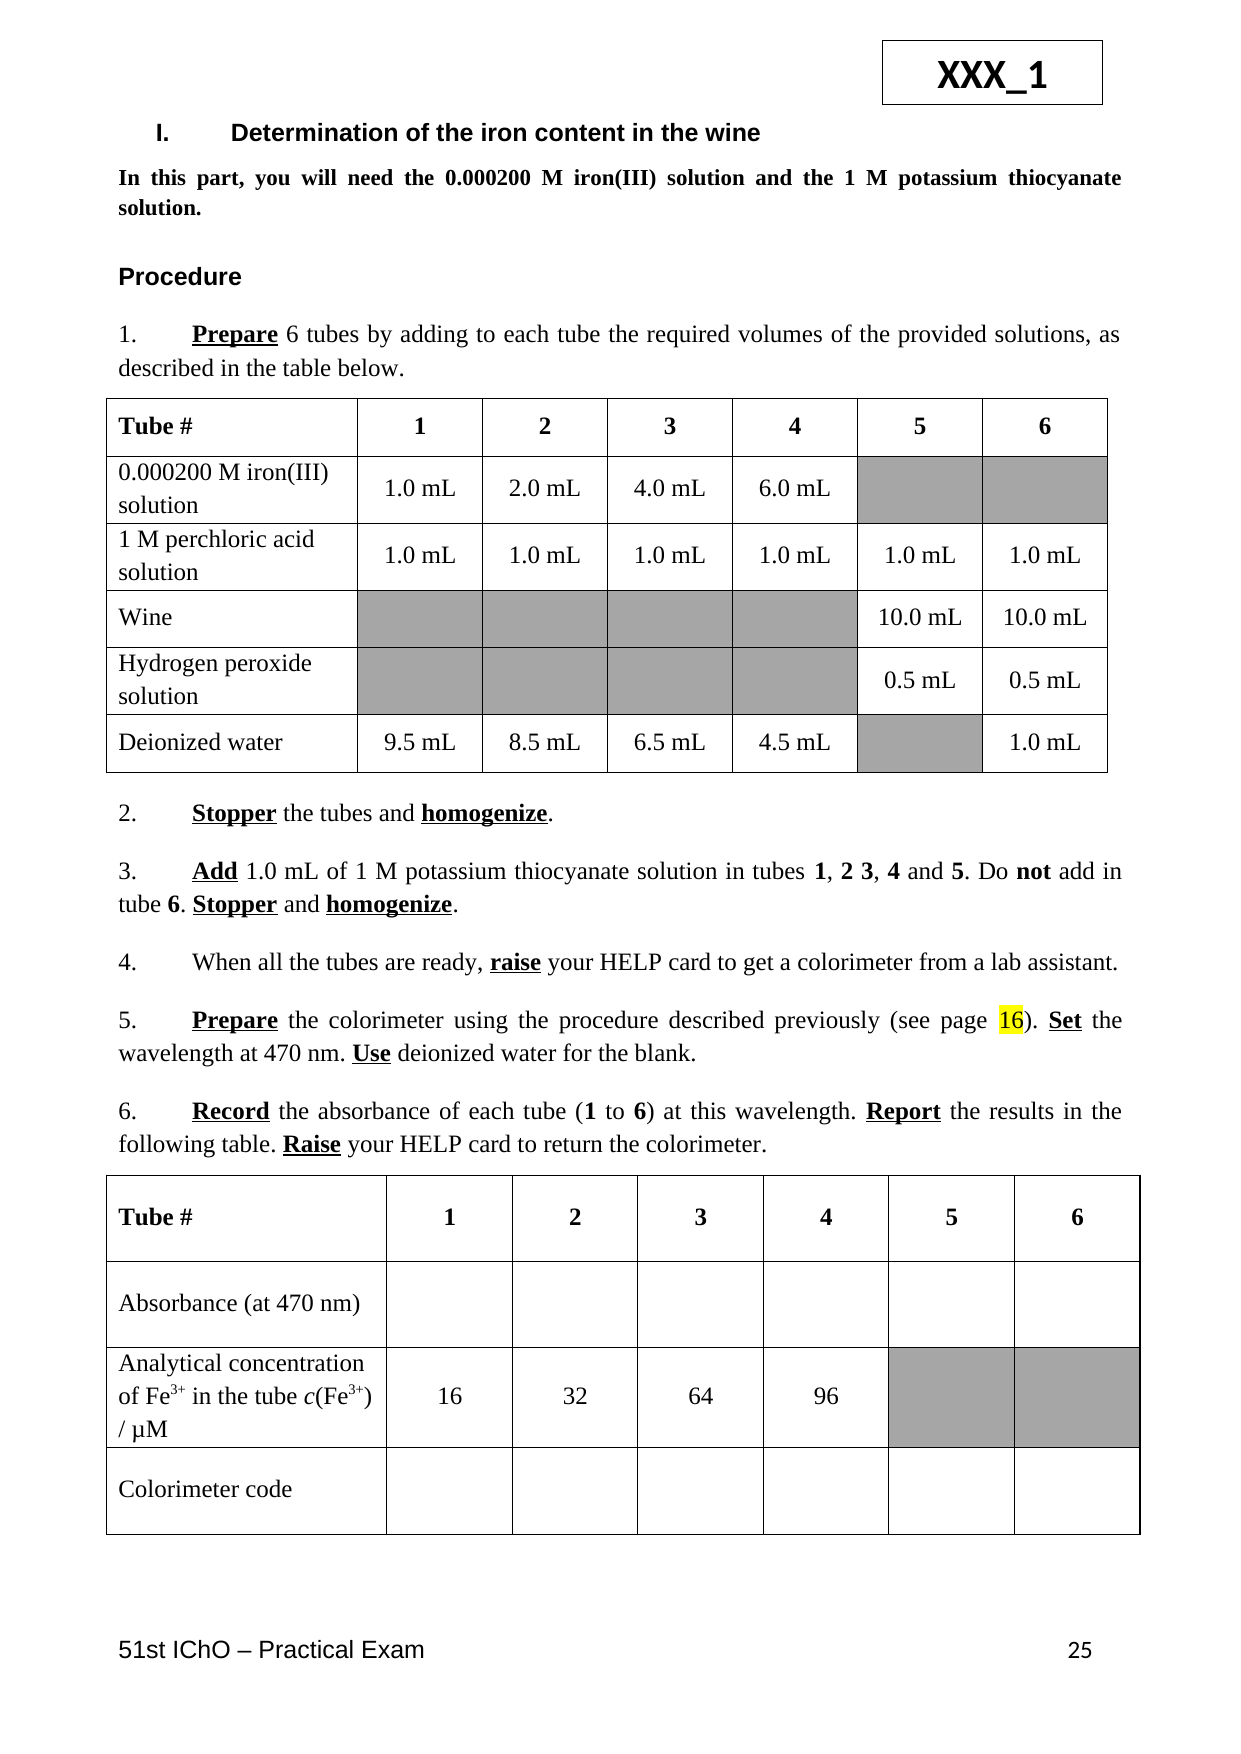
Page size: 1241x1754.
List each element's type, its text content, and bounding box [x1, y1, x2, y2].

table_cell [1015, 1262, 1139, 1347]
table_cell [983, 457, 1107, 523]
table_cell 1.0 mL [733, 524, 857, 590]
table_cell [858, 715, 982, 772]
list Stopper the tubes and homogenize. [118, 798, 1122, 827]
table_cell 1.0 mL [983, 524, 1107, 590]
table_cell Wine [107, 591, 357, 647]
text In this part, you will need the 0.000200 M iron(III) solution and the 1 M potassium thiocyanate solution. [118, 164, 1122, 220]
table_cell [733, 591, 857, 647]
table_cell 1.0 mL [608, 524, 732, 590]
table_cell 9.5 mL [358, 715, 482, 772]
table_cell Absorbance (at 470 nm) [107, 1262, 386, 1347]
table_cell 16 [387, 1348, 512, 1447]
table_header 4 [733, 399, 857, 456]
table_cell [513, 1262, 637, 1347]
subtitle Procedure [118, 262, 1122, 290]
table_header 1 [387, 1176, 512, 1261]
table_cell Colorimeter code [107, 1448, 386, 1533]
table_cell [387, 1448, 512, 1533]
table_cell 8.5 mL [483, 715, 607, 772]
table_header 1 [358, 399, 482, 456]
table_cell [387, 1262, 512, 1347]
table_cell 1 M perchloric acid solution [107, 524, 357, 590]
table_header 3 [638, 1176, 763, 1261]
table_cell [1015, 1348, 1139, 1447]
table_cell [764, 1448, 888, 1533]
table_header 5 [858, 399, 982, 456]
table_cell [608, 591, 732, 647]
table_cell Hydrogen peroxide solution [107, 648, 357, 714]
table_header 4 [764, 1176, 888, 1261]
table_cell 1.0 mL [358, 524, 482, 590]
table_cell Analytical concentration of Fe3+ in the tube c(Fe3+) / µM [107, 1348, 386, 1447]
table_cell 0.5 mL [983, 648, 1107, 714]
table_cell 1.0 mL [483, 524, 607, 590]
list When all the tubes are ready, raise your HELP card to get a colorimeter from a lab assistant. [118, 947, 1122, 976]
table_cell 10.0 mL [858, 591, 982, 647]
table_cell 2.0 mL [483, 457, 607, 523]
table_cell [513, 1448, 637, 1533]
list Add 1.0 mL of 1 M potassium thiocyanate solution in tubes 1, 2 3, 4 and 5. Do not add in tube 6. Stopper and homogenize. [118, 856, 1122, 918]
table_cell 64 [638, 1348, 763, 1447]
table_header 3 [608, 399, 732, 456]
table_header 2 [513, 1176, 637, 1261]
table_header Tube # [107, 1176, 386, 1261]
table_cell 0.5 mL [858, 648, 982, 714]
table_cell 96 [764, 1348, 888, 1447]
table_cell [733, 648, 857, 714]
table_cell [638, 1262, 763, 1347]
table_cell 4.5 mL [733, 715, 857, 772]
table_cell [889, 1448, 1014, 1533]
table_header 5 [889, 1176, 1014, 1261]
table_cell 10.0 mL [983, 591, 1107, 647]
table_cell [889, 1348, 1014, 1447]
table_cell [858, 457, 982, 523]
table_cell [483, 648, 607, 714]
title Determination of the iron content in the wine [156, 118, 1122, 147]
list Prepare the colorimeter using the procedure described previously (see page 16). Set the wavelength at 470 nm. Use deionized water for the blank. [118, 1005, 1122, 1067]
table_cell [638, 1448, 763, 1533]
table_cell 1.0 mL [858, 524, 982, 590]
table_cell [483, 591, 607, 647]
table_cell 0.000200 M iron(III) solution [107, 457, 357, 523]
list Prepare 6 tubes by adding to each tube the required volumes of the provided solutions, as described in the table below. [118, 319, 1122, 381]
table_header Tube # [107, 399, 357, 456]
table_cell 4.0 mL [608, 457, 732, 523]
table_cell [1015, 1448, 1139, 1533]
table_header 6 [1015, 1176, 1139, 1261]
table_cell [889, 1262, 1014, 1347]
table_cell Deionized water [107, 715, 357, 772]
table_cell [358, 648, 482, 714]
table_header 6 [983, 399, 1107, 456]
table_cell 1.0 mL [983, 715, 1107, 772]
table_cell 1.0 mL [358, 457, 482, 523]
table_cell 6.0 mL [733, 457, 857, 523]
table_cell 32 [513, 1348, 637, 1447]
table_cell [764, 1262, 888, 1347]
list Record the absorbance of each tube (1 to 6) at this wavelength. Report the results in the following table. Raise your HELP card to return the colorimeter. [118, 1096, 1122, 1158]
table_cell [358, 591, 482, 647]
table_cell [608, 648, 732, 714]
table_cell 6.5 mL [608, 715, 732, 772]
table_header 2 [483, 399, 607, 456]
